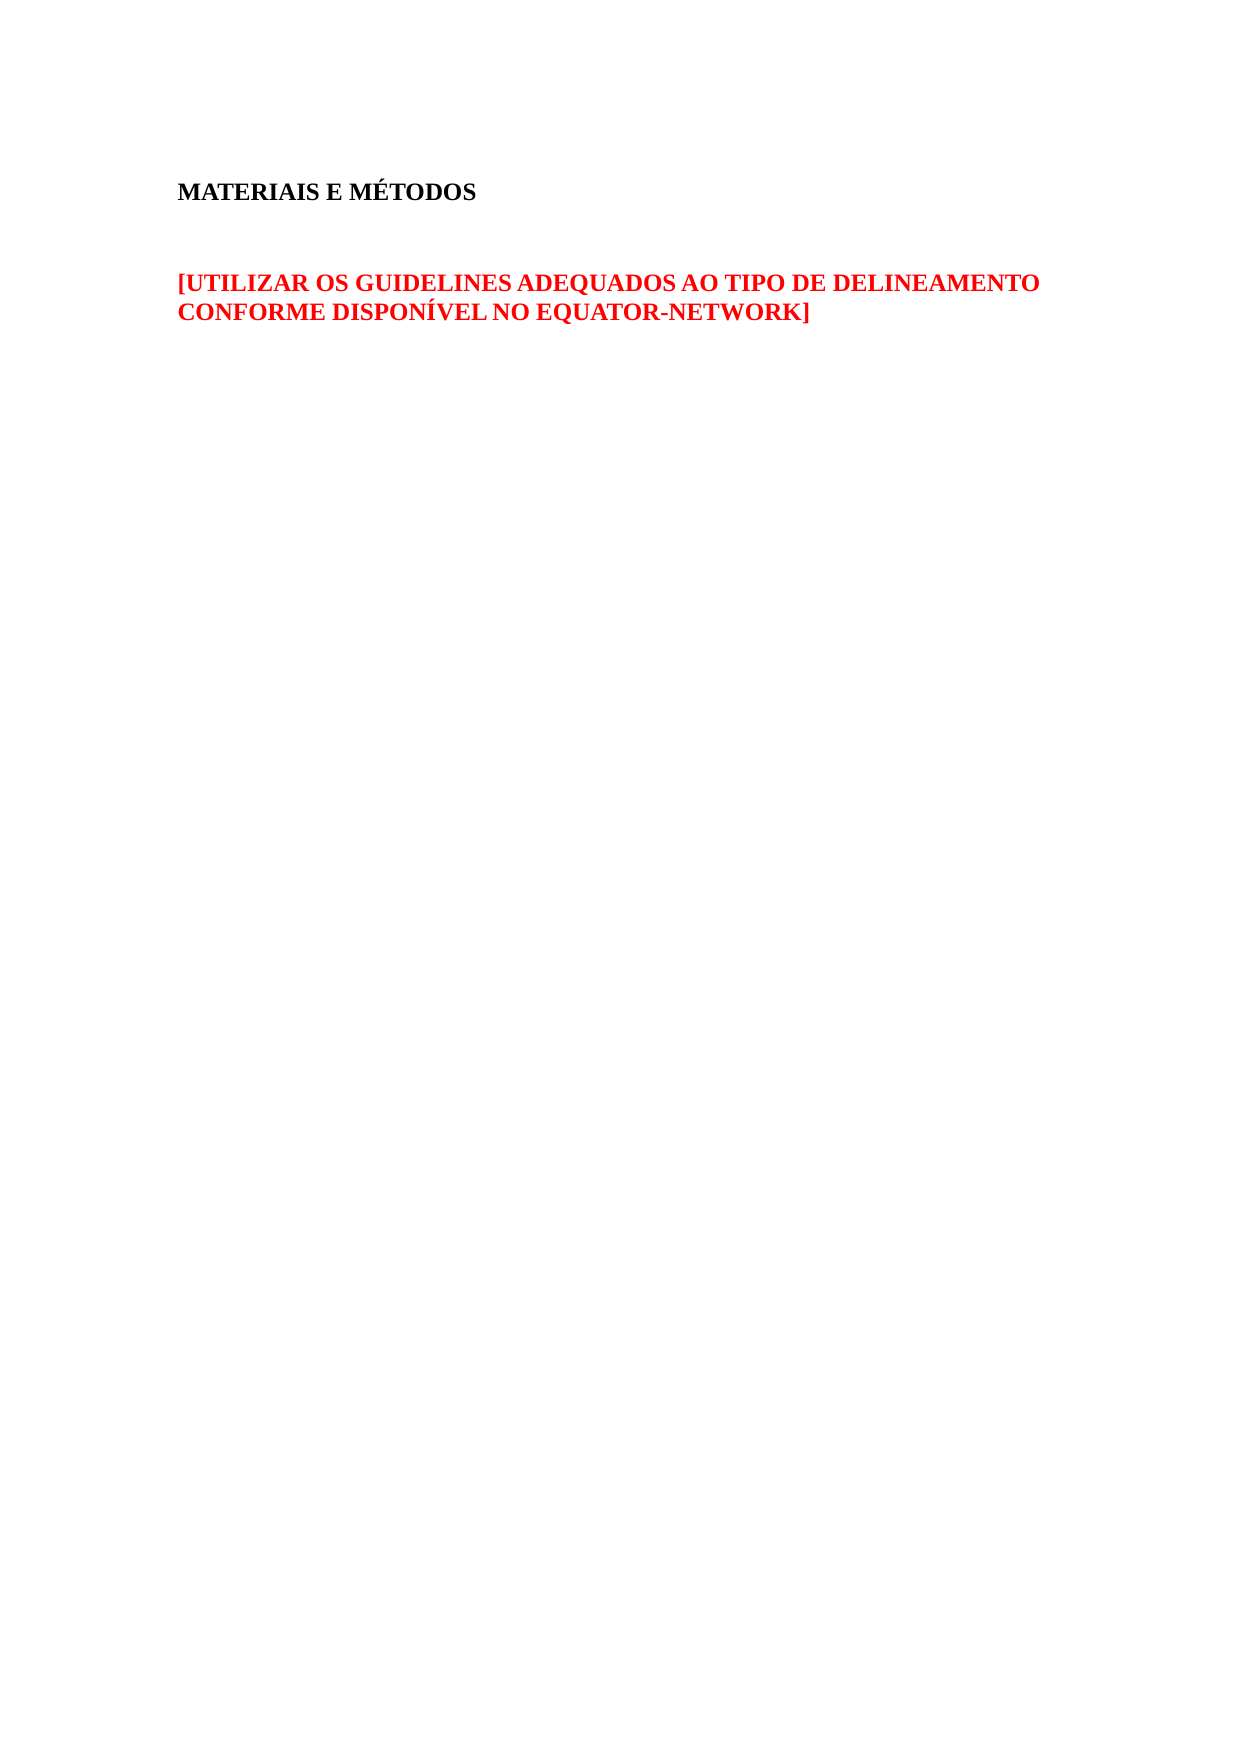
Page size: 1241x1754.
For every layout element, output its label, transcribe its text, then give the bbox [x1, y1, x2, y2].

text [UTILIZAR OS GUIDELINES ADEQUADOS AO TIPO DE DELINEAMENTO CONFORME DISPONÍVEL NO EQUATOR-NETWORK] [177, 268, 1122, 326]
text MATERIAIS E MÉTODOS [177, 177, 1122, 206]
